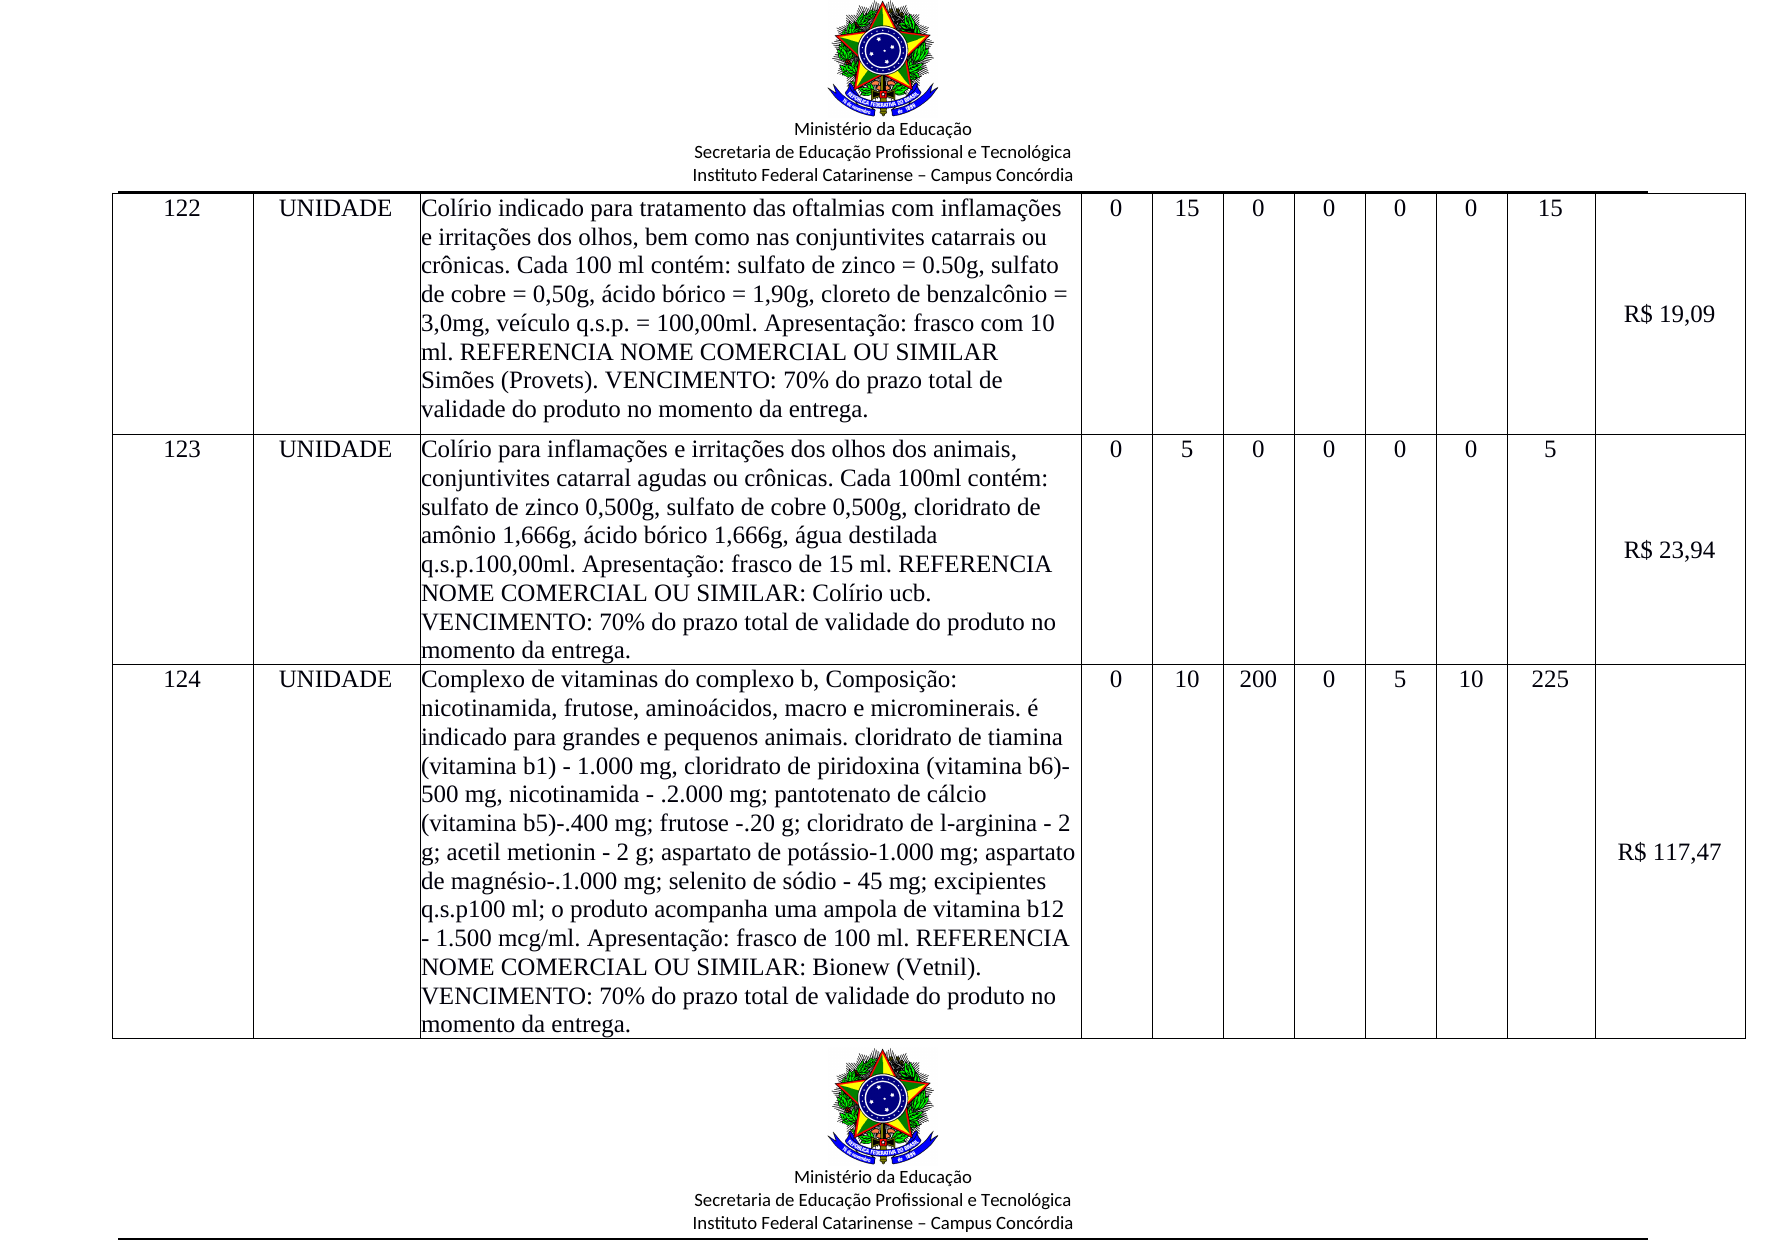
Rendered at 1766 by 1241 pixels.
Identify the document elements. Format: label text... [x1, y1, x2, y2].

table_cell Complexo de vitaminas do complexo b, Composição: nicotinamida, frutose, aminoácidos, macro e microminerais. é indicado para grandes e pequenos animais. cloridrato de tiamina (vitamina b1) - 1.000 mg, cloridrato de piridoxina (vitamina b6)- 500 mg, nicotinamida - .2.000 mg; pantotenato de cálcio (vitamina b5)-.400 mg; frutose -.20 g; cloridrato de l-arginina - 2 g; acetil metionin - 2 g; aspartato de potássio-1.000 mg; aspartato de magnésio-.1.000 mg; selenito de sódio - 45 mg; excipientes q.s.p100 ml; o produto acompanha uma ampola de vitamina b12 - 1.500 mcg/ml. Apresentação: frasco de 100 ml. REFERENCIA NOME COMERCIAL OU SIMILAR: Bionew (Vetnil). VENCIMENTO: 70% do prazo total de validade do produto no momento da entrega. [421, 665, 1081, 1038]
table_cell 0 [1437, 194, 1507, 433]
table_cell 124 [113, 665, 253, 1038]
table_cell 200 [1224, 665, 1294, 1038]
table_cell 15 [1508, 194, 1595, 433]
table_cell 225 [1508, 665, 1595, 1038]
table_cell 0 [1224, 194, 1294, 433]
table_cell 0 [1295, 435, 1365, 664]
table_cell 15 [1153, 194, 1223, 433]
table_cell Colírio para inflamações e irritações dos olhos dos animais, conjuntivites catarral agudas ou crônicas. Cada 100ml contém: sulfato de zinco 0,500g, sulfato de cobre 0,500g, cloridrato de amônio 1,666g, ácido bórico 1,666g, água destilada q.s.p.100,00ml. Apresentação: frasco de 15 ml. REFERENCIA NOME COMERCIAL OU SIMILAR: Colírio ucb. VENCIMENTO: 70% do prazo total de validade do produto no momento da entrega. [421, 435, 1081, 664]
table_cell R$ 117,47 [1596, 665, 1745, 1038]
table_cell 0 [1366, 435, 1436, 664]
table_cell 0 [1295, 194, 1365, 433]
table_cell 0 [1082, 665, 1152, 1038]
table_cell 0 [1224, 435, 1294, 664]
table_cell Colírio indicado para tratamento das oftalmias com inflamações e irritações dos olhos, bem como nas conjuntivites catarrais ou crônicas. Cada 100 ml contém: sulfato de zinco = 0.50g, sulfato de cobre = 0,50g, ácido bórico = 1,90g, cloreto de benzalcônio = 3,0mg, veículo q.s.p. = 100,00ml. Apresentação: frasco com 10 ml. REFERENCIA NOME COMERCIAL OU SIMILAR Simões (Provets). VENCIMENTO: 70% do prazo total de validade do produto no momento da entrega. [421, 194, 1081, 433]
table_cell 0 [1366, 194, 1436, 433]
table_cell 5 [1366, 665, 1436, 1038]
table_cell 0 [1437, 435, 1507, 664]
table_cell UNIDADE [254, 665, 420, 1038]
table_cell 5 [1153, 435, 1223, 664]
table_cell 0 [1082, 194, 1152, 433]
picture [827, 0, 939, 118]
table_cell UNIDADE [254, 194, 420, 433]
table_cell 10 [1153, 665, 1223, 1038]
table_cell 10 [1437, 665, 1507, 1038]
table_cell R$ 23,94 [1596, 435, 1745, 664]
table_cell 122 [113, 194, 253, 433]
picture [827, 1047, 939, 1166]
table_cell UNIDADE [254, 435, 420, 664]
table_cell 0 [1295, 665, 1365, 1038]
table_cell 0 [1082, 435, 1152, 664]
table_cell 5 [1508, 435, 1595, 664]
table_cell R$ 19,09 [1596, 194, 1745, 433]
table_cell 123 [113, 435, 253, 664]
